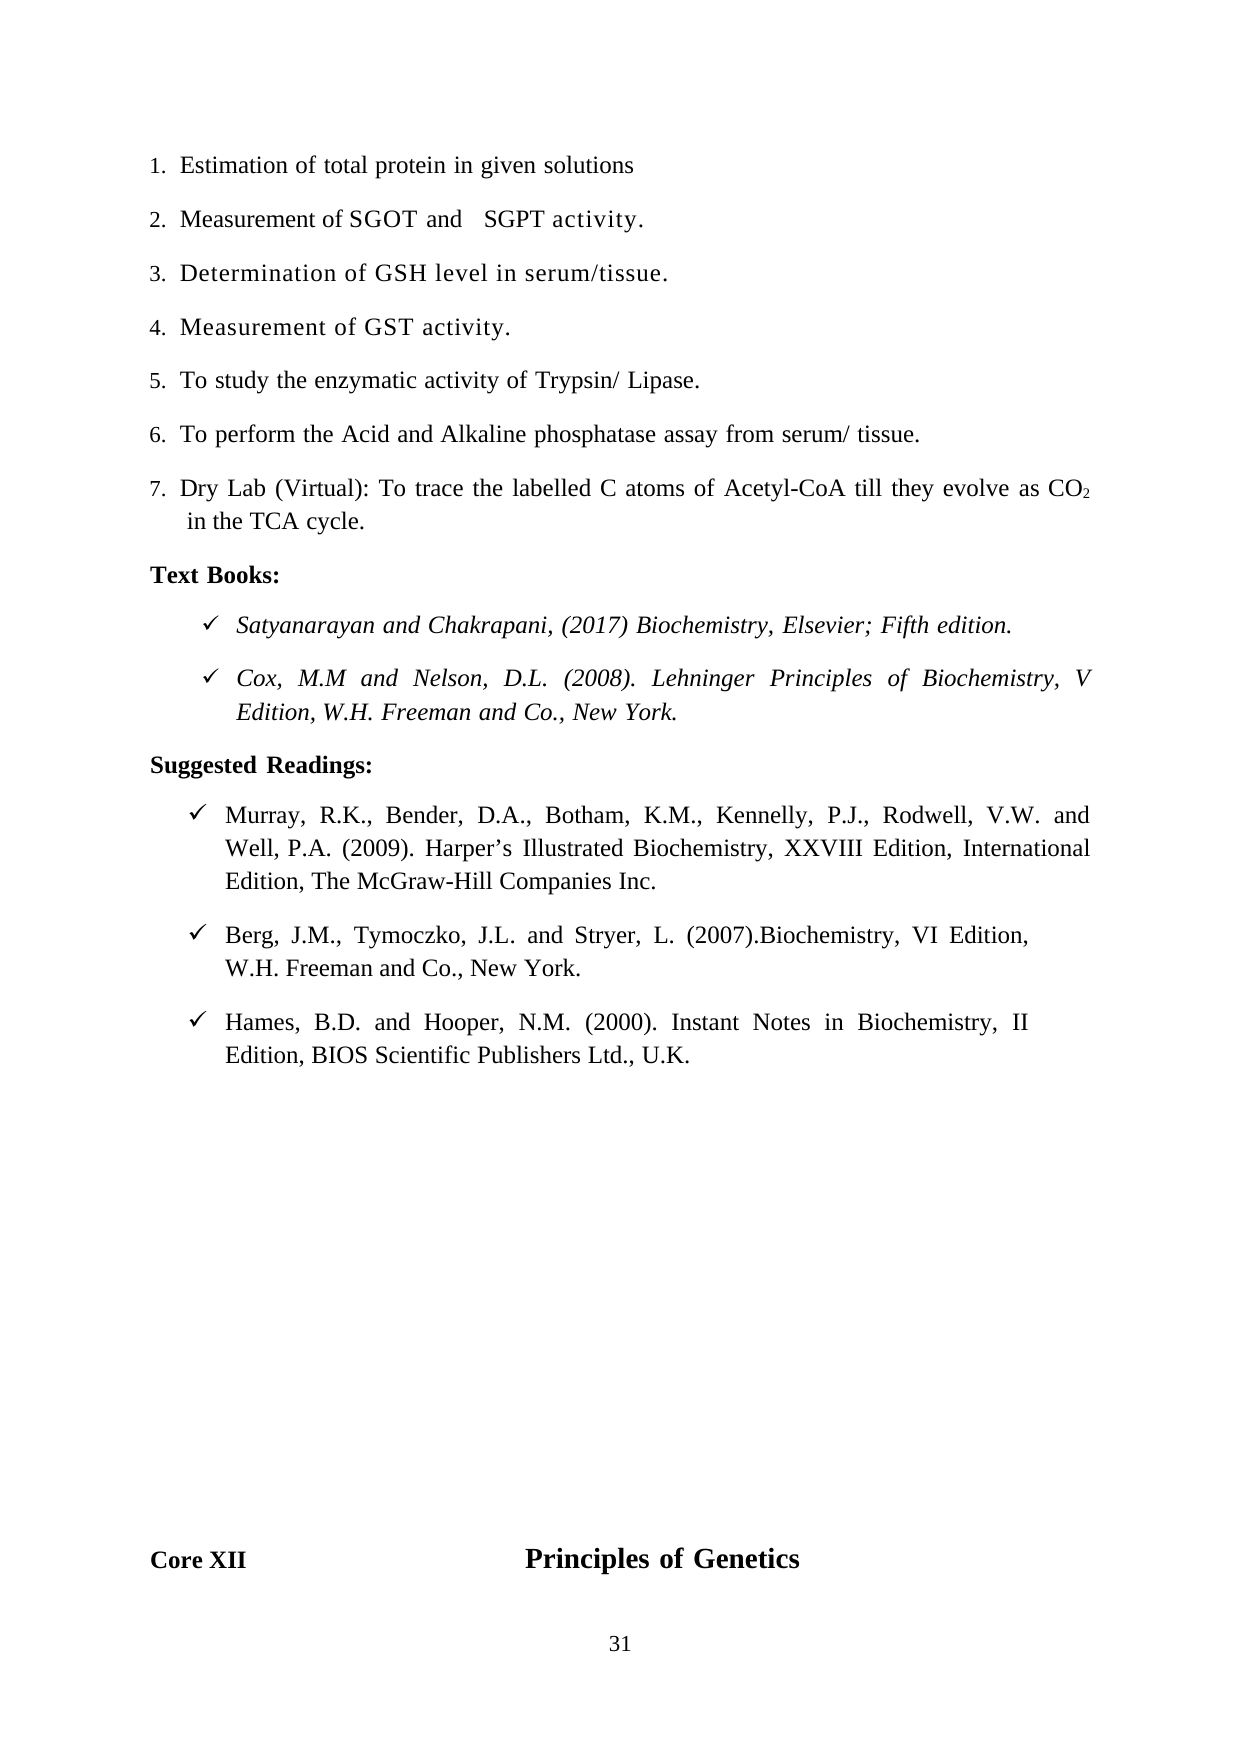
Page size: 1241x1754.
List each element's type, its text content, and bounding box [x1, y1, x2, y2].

list To perform the Acid and Alkaline phosphatase assay from serum/ tissue. [149, 419, 1090, 448]
list Berg, J.M., Tymoczko, J.L. and Stryer, L. (2007).Biochemistry, VI Edition, W.H. Freeman and Co., New York. [187, 920, 1029, 982]
list Dry Lab (Virtual): To trace the labelled C atoms of Acetyl-CoA till they evolve as CO2 in the TCA cycle. [149, 473, 1090, 535]
list Murray, R.K., Bender, D.A., Botham, K.M., Kennelly, P.J., Rodwell, V.W. and Well, P.A. (2009). Harper’s Illustrated Biochemistry, XXVIII Edition, International Edition, The McGraw-Hill Companies Inc. [187, 800, 1090, 895]
list Determination of GSH level in serum/tissue. [149, 258, 1090, 286]
list Hames, B.D. and Hooper, N.M. (2000). Instant Notes in Biochemistry, II Edition, BIOS Scientific Publishers Ltd., U.K. [187, 1007, 1029, 1069]
list Measurement of GST activity. [149, 312, 1090, 340]
list To study the enzymatic activity of Trypsin/ Lipase. [149, 365, 1090, 394]
list Satyanarayan and Chakrapani, (2017) Biochemistry, Elsevier; Fifth edition. [201, 610, 1090, 638]
text Text Books: [150, 560, 1090, 589]
text Core XII Principles of Genetics [150, 1541, 1080, 1574]
text Suggested Readings: [150, 750, 1090, 779]
list Measurement of SGOT and SGPT activity. [149, 204, 1090, 233]
list Cox, M.M and Nelson, D.L. (2008). Lehninger Principles of Biochemistry, V Edition, W.H. Freeman and Co., New York. [201, 663, 1090, 725]
list Estimation of total protein in given solutions [149, 150, 1090, 179]
